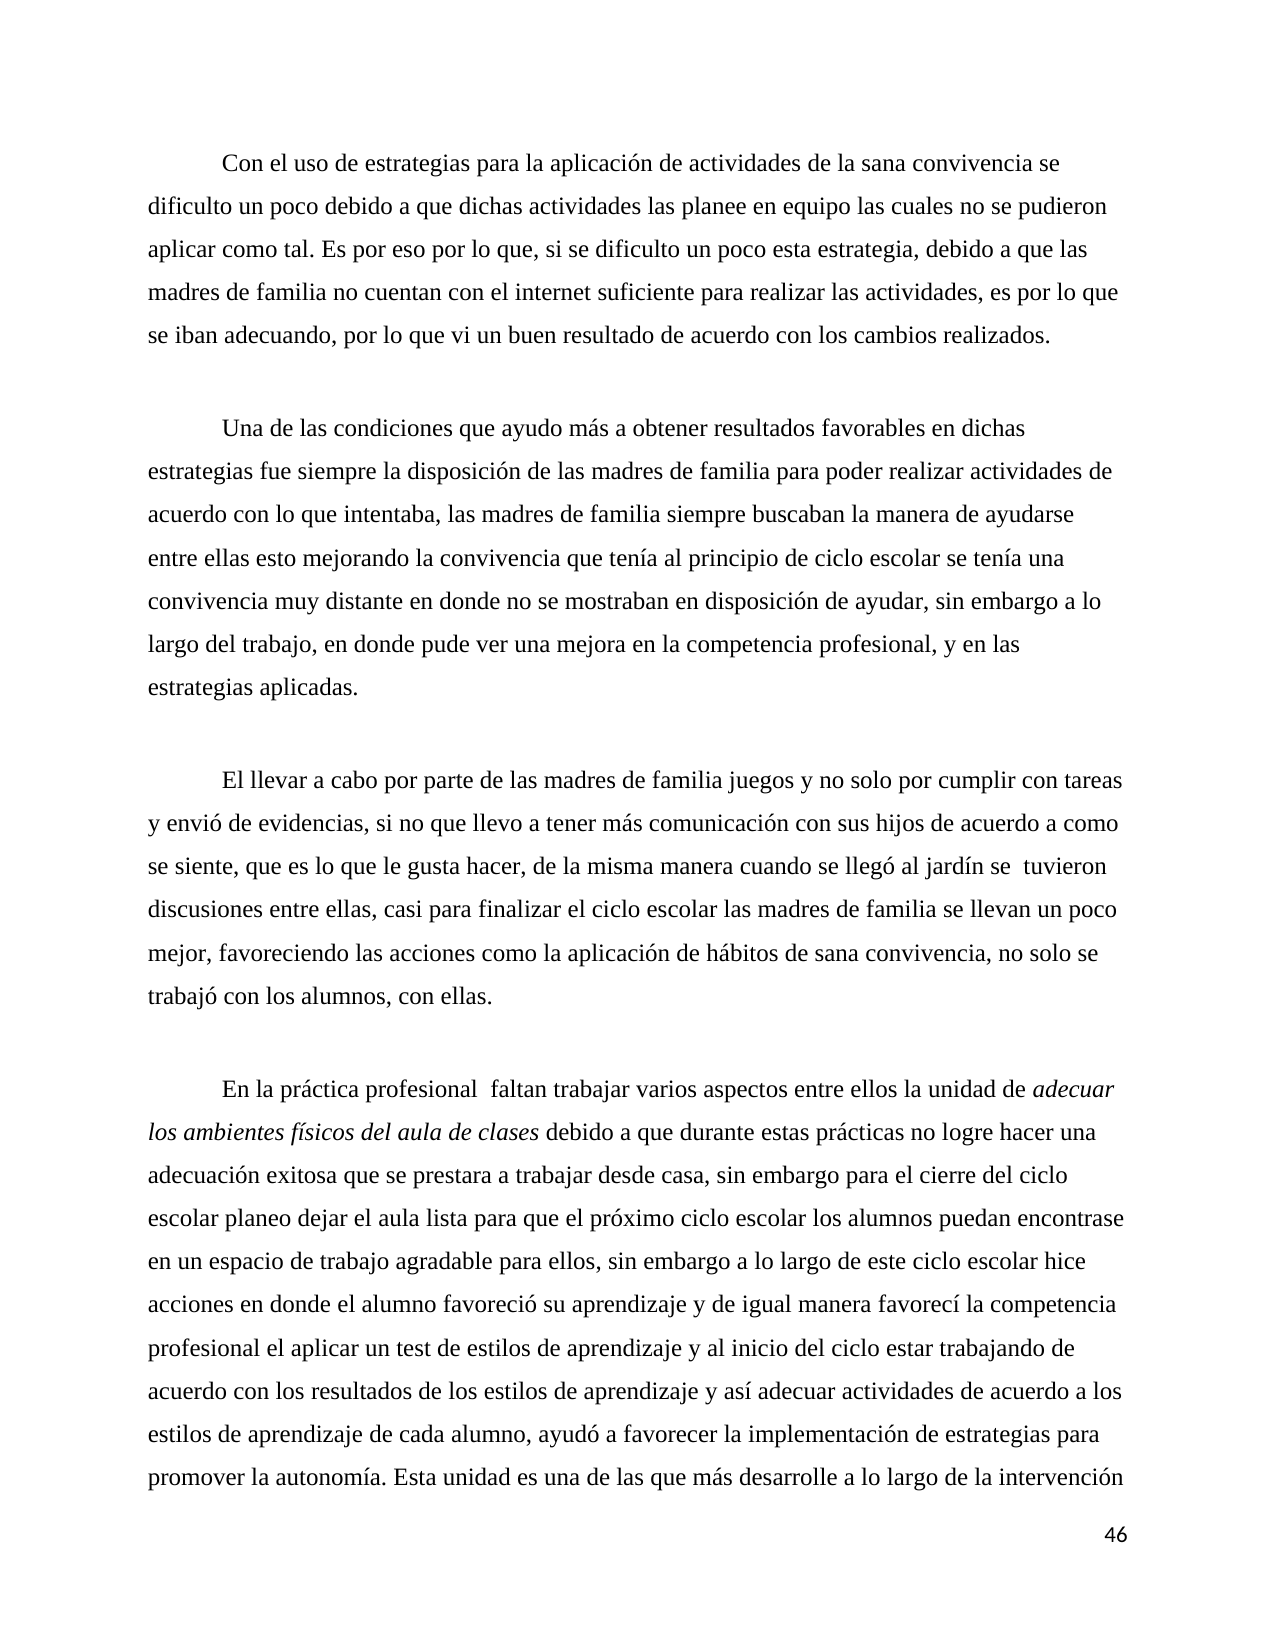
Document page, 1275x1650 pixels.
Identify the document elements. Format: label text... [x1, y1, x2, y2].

text El llevar a cabo por parte de las madres de familia juegos y no solo por cumplir con tareas y envió de evidencias, si no que llevo a tener más comunicación con sus hijos de acuerdo a como se siente, que es lo que le gusta hacer, de la misma manera cuando se llegó al jardín se tuvieron discusiones entre ellas, casi para finalizar el ciclo escolar las madres de familia se llevan un poco mejor, favoreciendo las acciones como la aplicación de hábitos de sana convivencia, no solo se trabajó con los alumnos, con ellas. [148, 765, 1127, 1009]
text Con el uso de estrategias para la aplicación de actividades de la sana convivencia se dificulto un poco debido a que dichas actividades las planee en equipo las cuales no se pudieron aplicar como tal. Es por eso por lo que, si se dificulto un poco esta estrategia, debido a que las madres de familia no cuentan con el internet suficiente para realizar las actividades, es por lo que se iban adecuando, por lo que vi un buen resultado de acuerdo con los cambios realizados. [148, 148, 1127, 349]
text Una de las condiciones que ayudo más a obtener resultados favorables en dichas estrategias fue siempre la disposición de las madres de familia para poder realizar actividades de acuerdo con lo que intentaba, las madres de familia siempre buscaban la manera de ayudarse entre ellas esto mejorando la convivencia que tenía al principio de ciclo escolar se tenía una convivencia muy distante en donde no se mostraban en disposición de ayudar, sin embargo a lo largo del trabajo, en donde pude ver una mejora en la competencia profesional, y en las estrategias aplicadas. [148, 413, 1127, 701]
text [148, 1074, 1127, 1491]
